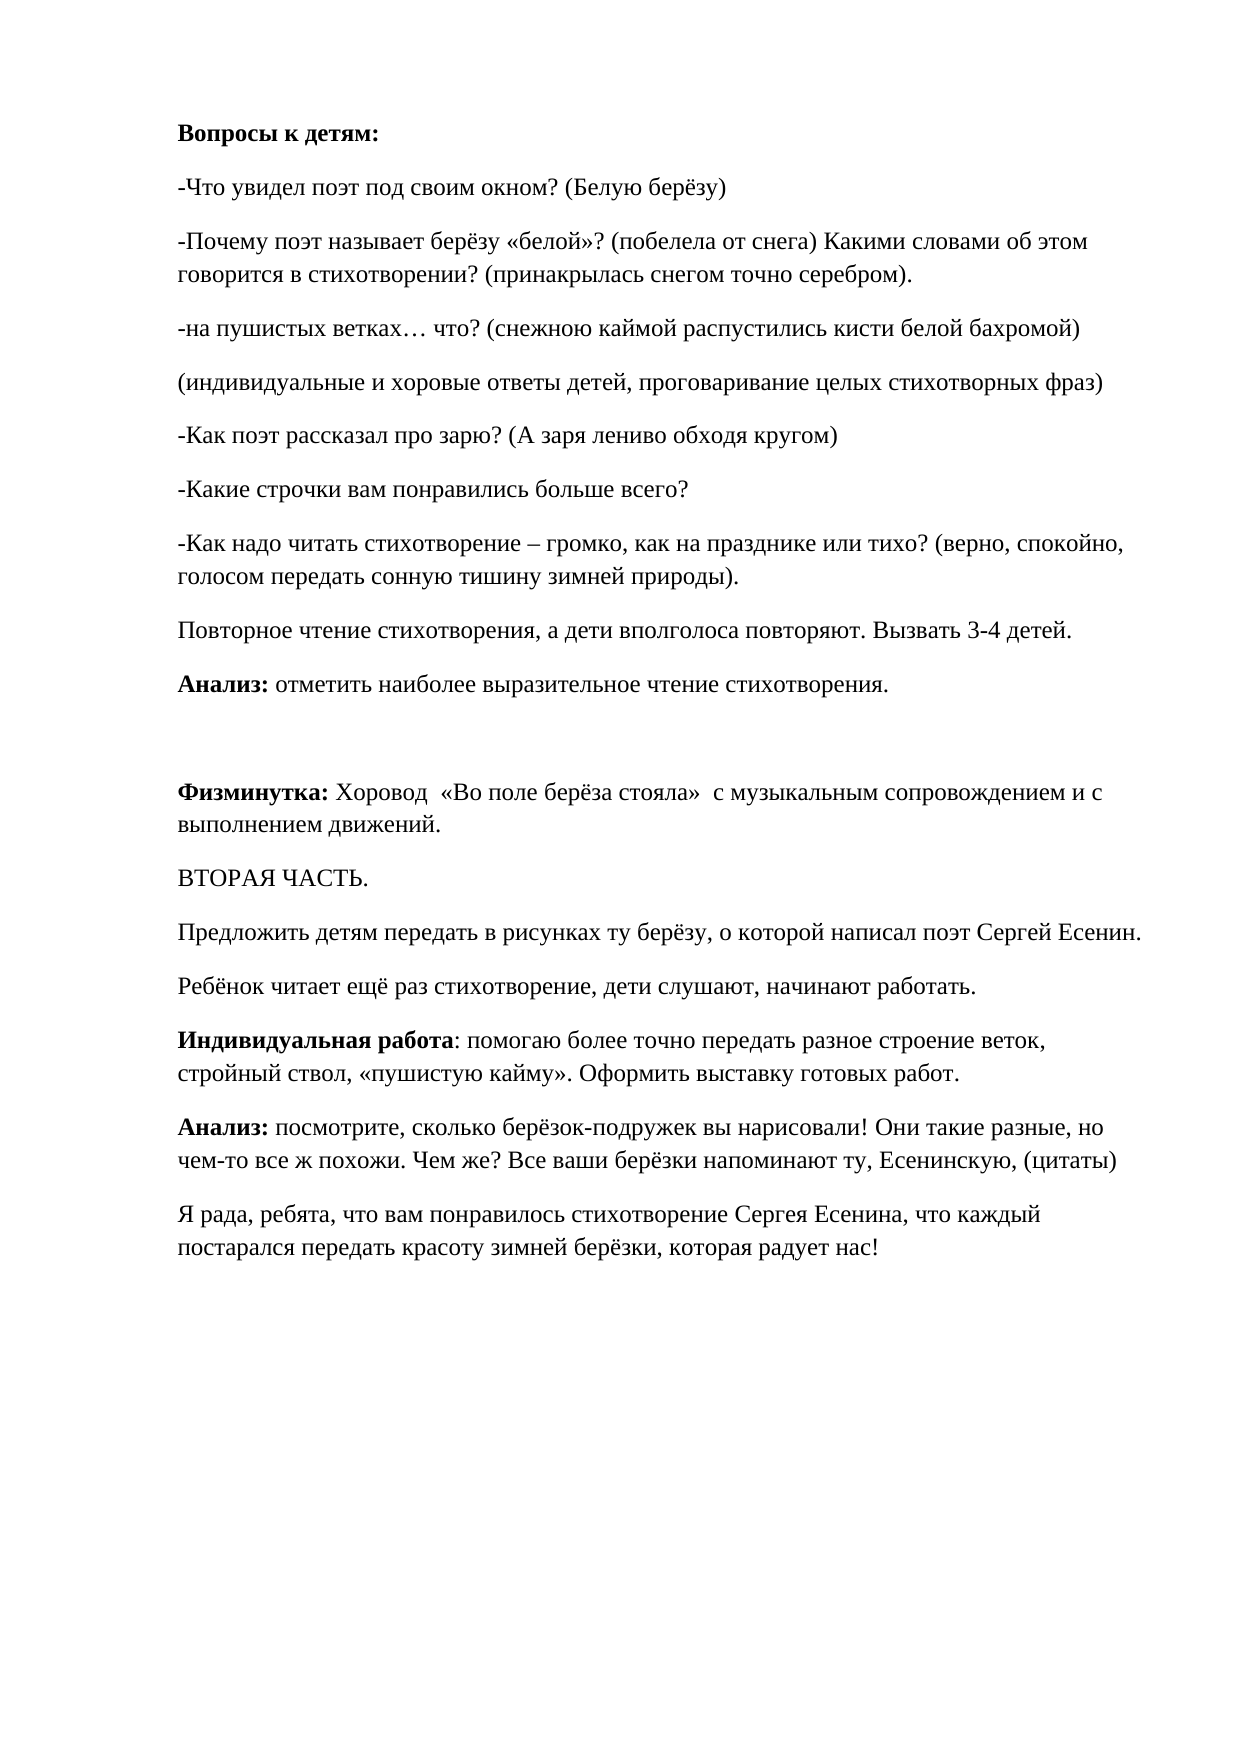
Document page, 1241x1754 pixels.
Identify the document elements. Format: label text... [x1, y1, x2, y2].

text Индивидуальная работа: помогаю более точно передать разное строение веток, стройный ствол, «пушистую кайму». Оформить выставку готовых работ. [177, 1025, 1152, 1087]
text -на пушистых ветках… что? (снежною каймой распустились кисти белой бахромой) [177, 313, 1152, 341]
text ВТОРАЯ ЧАСТЬ. [177, 863, 1152, 892]
text Вопросы к детям: [177, 118, 1152, 147]
text Анализ: отметить наиболее выразительное чтение стихотворения. [177, 669, 1152, 698]
text Предложить детям передать в рисунках ту берёзу, о которой написал поэт Сергей Есенин. [177, 917, 1152, 946]
text Анализ: посмотрите, сколько берёзок-подружек вы нарисовали! Они такие разные, но чем-то все ж похожи. Чем же? Все ваши берёзки напоминают ту, Есенинскую, (цитаты) [177, 1112, 1152, 1174]
text -Почему поэт называет берёзу «белой»? (побелела от снега) Какими словами об этом говорится в стихотворении? (принакрылась снегом точно серебром). [177, 226, 1152, 288]
text Физминутка: Хоровод «Во поле берёза стояла» с музыкальным сопровождением и с выполнением движений. [177, 777, 1152, 838]
text -Как поэт рассказал про зарю? (А заря лениво обходя кругом) [177, 420, 1152, 449]
text Я рада, ребята, что вам понравилось стихотворение Сергея Есенина, что каждый постарался передать красоту зимней берёзки, которая радует нас! [177, 1199, 1152, 1261]
text Повторное чтение стихотворения, а дети вполголоса повторяют. Вызвать 3-4 детей. [177, 615, 1152, 644]
text (индивидуальные и хоровые ответы детей, проговаривание целых стихотворных фраз) [177, 367, 1152, 395]
text -Какие строчки вам понравились больше всего? [177, 474, 1152, 503]
text -Как надо читать стихотворение – громко, как на празднике или тихо? (верно, спокойно, голосом передать сонную тишину зимней природы). [177, 528, 1152, 590]
text Ребёнок читает ещё раз стихотворение, дети слушают, начинают работать. [177, 971, 1152, 1000]
text -Что увидел поэт под своим окном? (Белую берёзу) [177, 172, 1152, 201]
